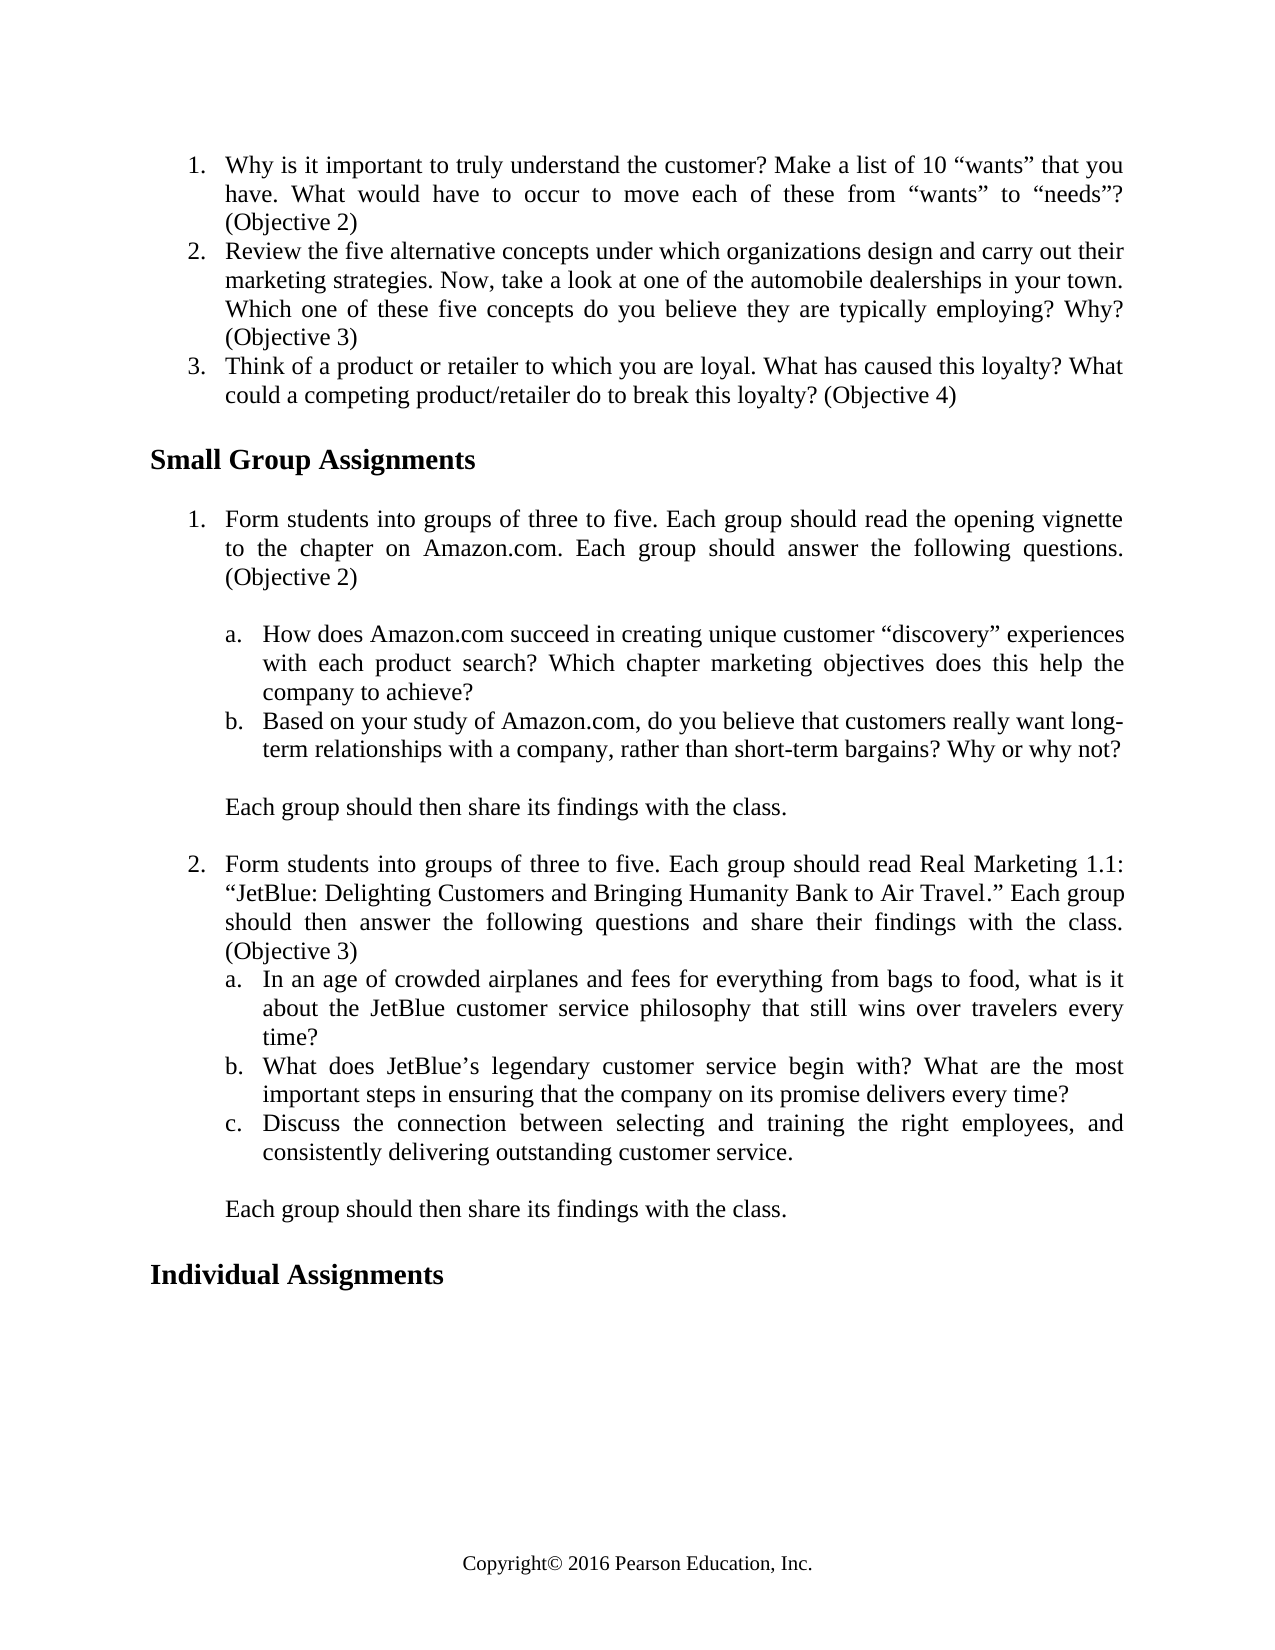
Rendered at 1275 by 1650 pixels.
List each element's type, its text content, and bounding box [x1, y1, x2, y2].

list Review the five alternative concepts under which organizations design and carry out their marketing strategies. Now, take a look at one of the automobile dealerships in your town. Which one of these five concepts do you believe they are typically employing? Why? (Objective 3) [187, 236, 1125, 351]
list Based on your study of Amazon.com, do you believe that customers really want long-term relationships with a company, rather than short-term bargains? Why or why not? [225, 706, 1125, 763]
text Individual Assignments [150, 1257, 1125, 1290]
text Small Group Assignments [150, 442, 1125, 476]
list In an age of crowded airplanes and fees for everything from bags to food, what is it about the JetBlue customer service philosophy that still wins over travelers every time? [225, 964, 1125, 1051]
text Each group should then share its findings with the class. [150, 792, 1125, 821]
list Form students into groups of three to five. Each group should read Real Marketing 1.1: “JetBlue: Delighting Customers and Bringing Humanity Bank to Air Travel.” Each group should then answer the following questions and share their findings with the class. (Objective 3) [187, 849, 1125, 964]
list Think of a product or retailer to which you are loyal. What has caused this loyalty? What could a competing product/retailer do to break this loyalty? (Objective 4) [187, 351, 1125, 409]
list Discuss the connection between selecting and training the right employees, and consistently delivering outstanding customer service. [225, 1108, 1125, 1166]
text Each group should then share its findings with the class. [150, 1194, 1125, 1223]
list How does Amazon.com succeed in creating unique customer “discovery” experiences with each product search? Which chapter marketing objectives does this help the company to achieve? [225, 619, 1125, 706]
list Why is it important to truly understand the customer? Make a list of 10 “wants” that you have. What would have to occur to move each of these from “wants” to “needs”? (Objective 2) [187, 150, 1125, 236]
list What does JetBlue’s legendary customer service begin with? What are the most important steps in ensuring that the company on its promise delivers every time? [225, 1051, 1125, 1108]
list Form students into groups of three to five. Each group should read the opening vignette to the chapter on Amazon.com. Each group should answer the following questions. (Objective 2) [187, 504, 1125, 591]
